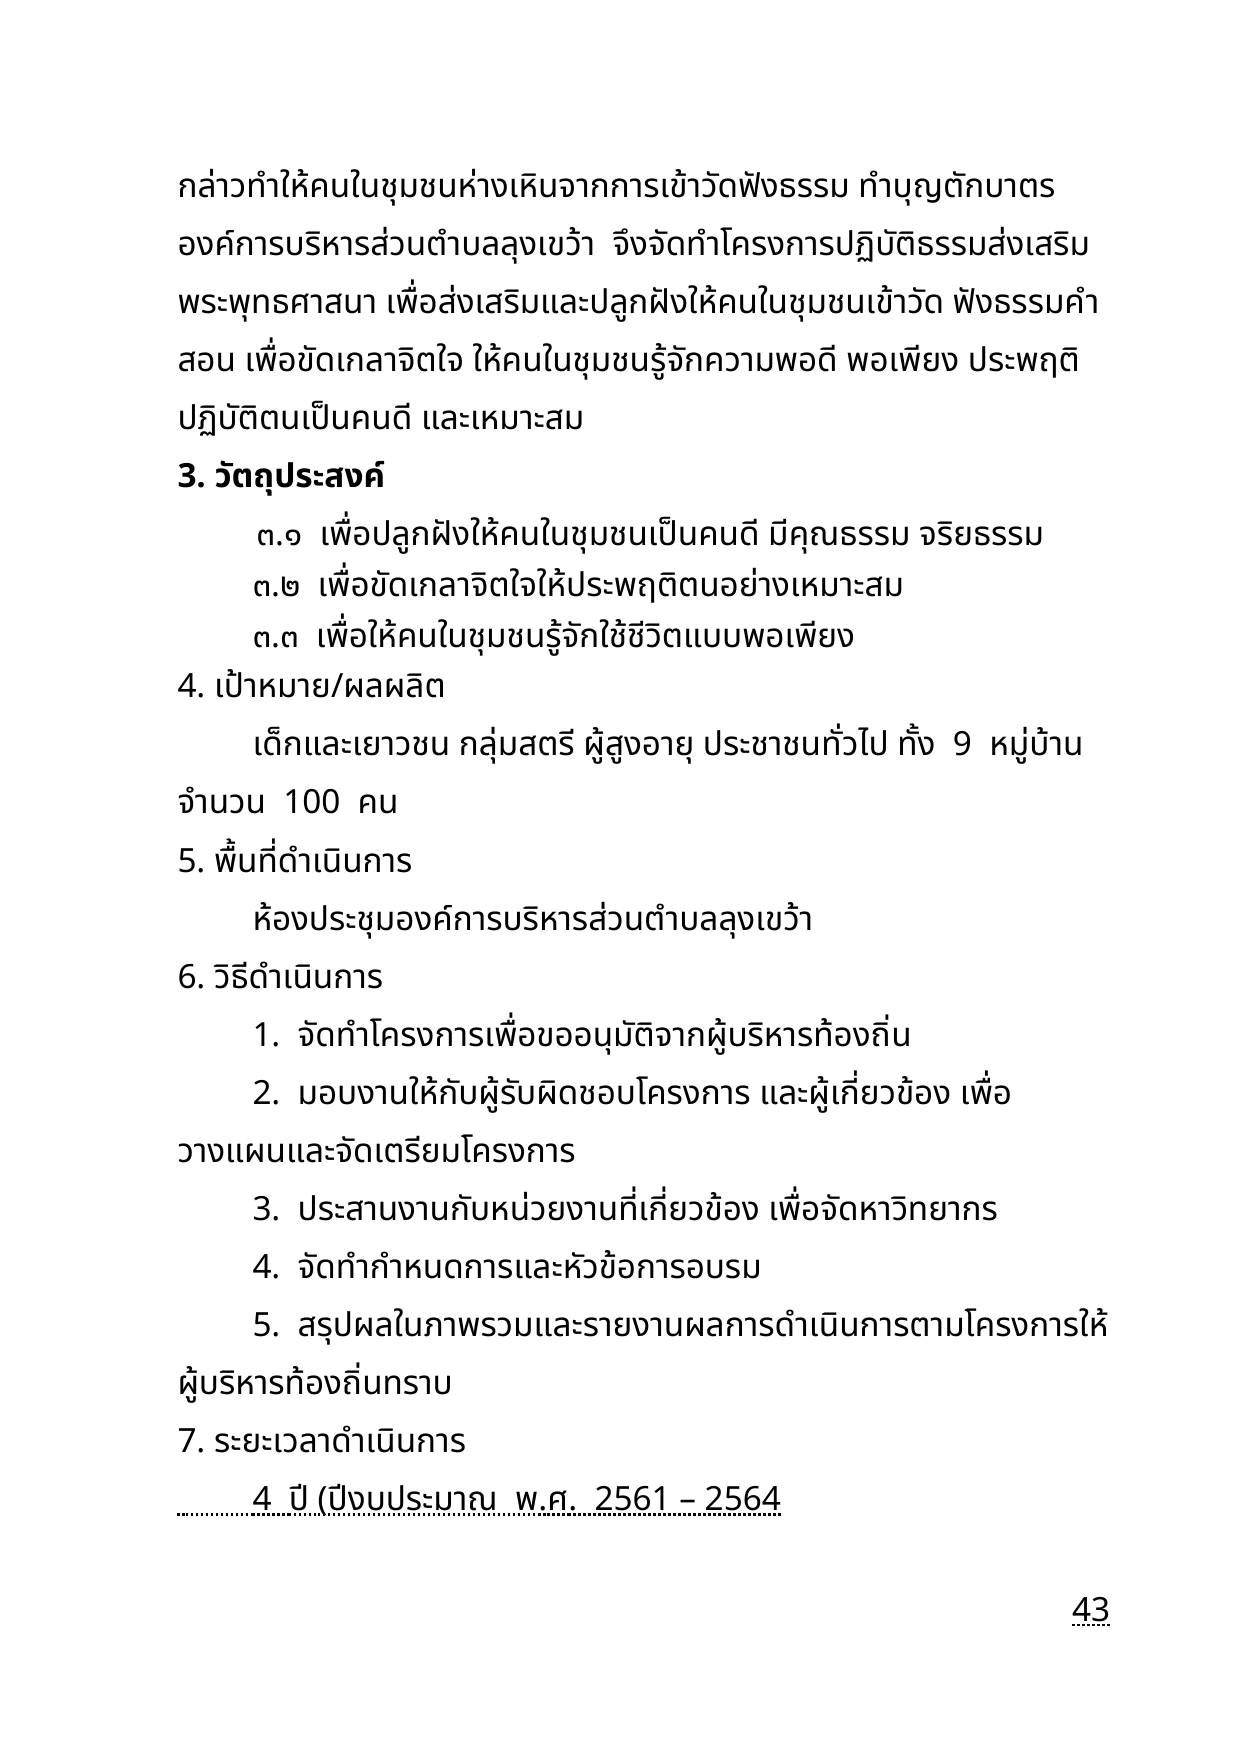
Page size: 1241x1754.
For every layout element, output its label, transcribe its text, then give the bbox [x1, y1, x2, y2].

text 2. มอบงานให้กับผู้รับผิดชอบโครงการ และผู้เกี่ยวข้อง เพื่อวางแผนและจัดเตรียมโครงการ [177, 1069, 1110, 1177]
text 1. จัดทำโครงการเพื่อขออนุมัติจากผู้บริหารท้องถิ่น [177, 1011, 1110, 1061]
text 5. สรุปผลในภาพรวมและรายงานผลการดำเนินการตามโครงการให้ผู้บริหารท้องถิ่นทราบ [177, 1301, 1110, 1409]
text 4 ปี (ปีงบประมาณ พ.ศ. 2561 – 2564 [177, 1475, 1110, 1526]
text เด็กและเยาวชน กลุ่มสตรี ผู้สูงอายุ ประชาชนทั่วไป ทั้ง 9 หมู่บ้าน จำนวน 100 คน [177, 720, 1137, 829]
text 3. ประสานงานกับหน่วยงานที่เกี่ยวข้อง เพื่อจัดหาวิทยากร [177, 1185, 1110, 1235]
text 4. เป้าหมาย/ผลผลิต [177, 662, 1137, 713]
text 5. พื้นที่ดำเนินการ [177, 836, 1110, 887]
text 7. ระยะเวลาดำเนินการ [177, 1417, 1110, 1468]
text 4. จัดทำกำหนดการและหัวข้อการอบรม [177, 1243, 1110, 1293]
text ห้องประชุมองค์การบริหารส่วนตำบลลุงเขว้า [177, 894, 1110, 945]
text ๓.๒ เพื่อขัดเกลาจิตใจให้ประพฤติตนอย่างเหมาะสม [177, 561, 1137, 611]
text 3. วัตถุประสงค์ [177, 452, 1137, 503]
text ๓.๑ เพื่อปลูกฝังให้คนในชุมชนเป็นคนดี มีคุณธรรม จริยธรรม [177, 510, 1137, 561]
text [177, 162, 1137, 444]
text 6. วิธีดำเนินการ [177, 952, 1110, 1003]
text 43 [177, 1586, 1110, 1631]
text ๓.๓ เพื่อให้คนในชุมชนรู้จักใช้ชีวิตแบบพอเพียง [177, 611, 1137, 662]
